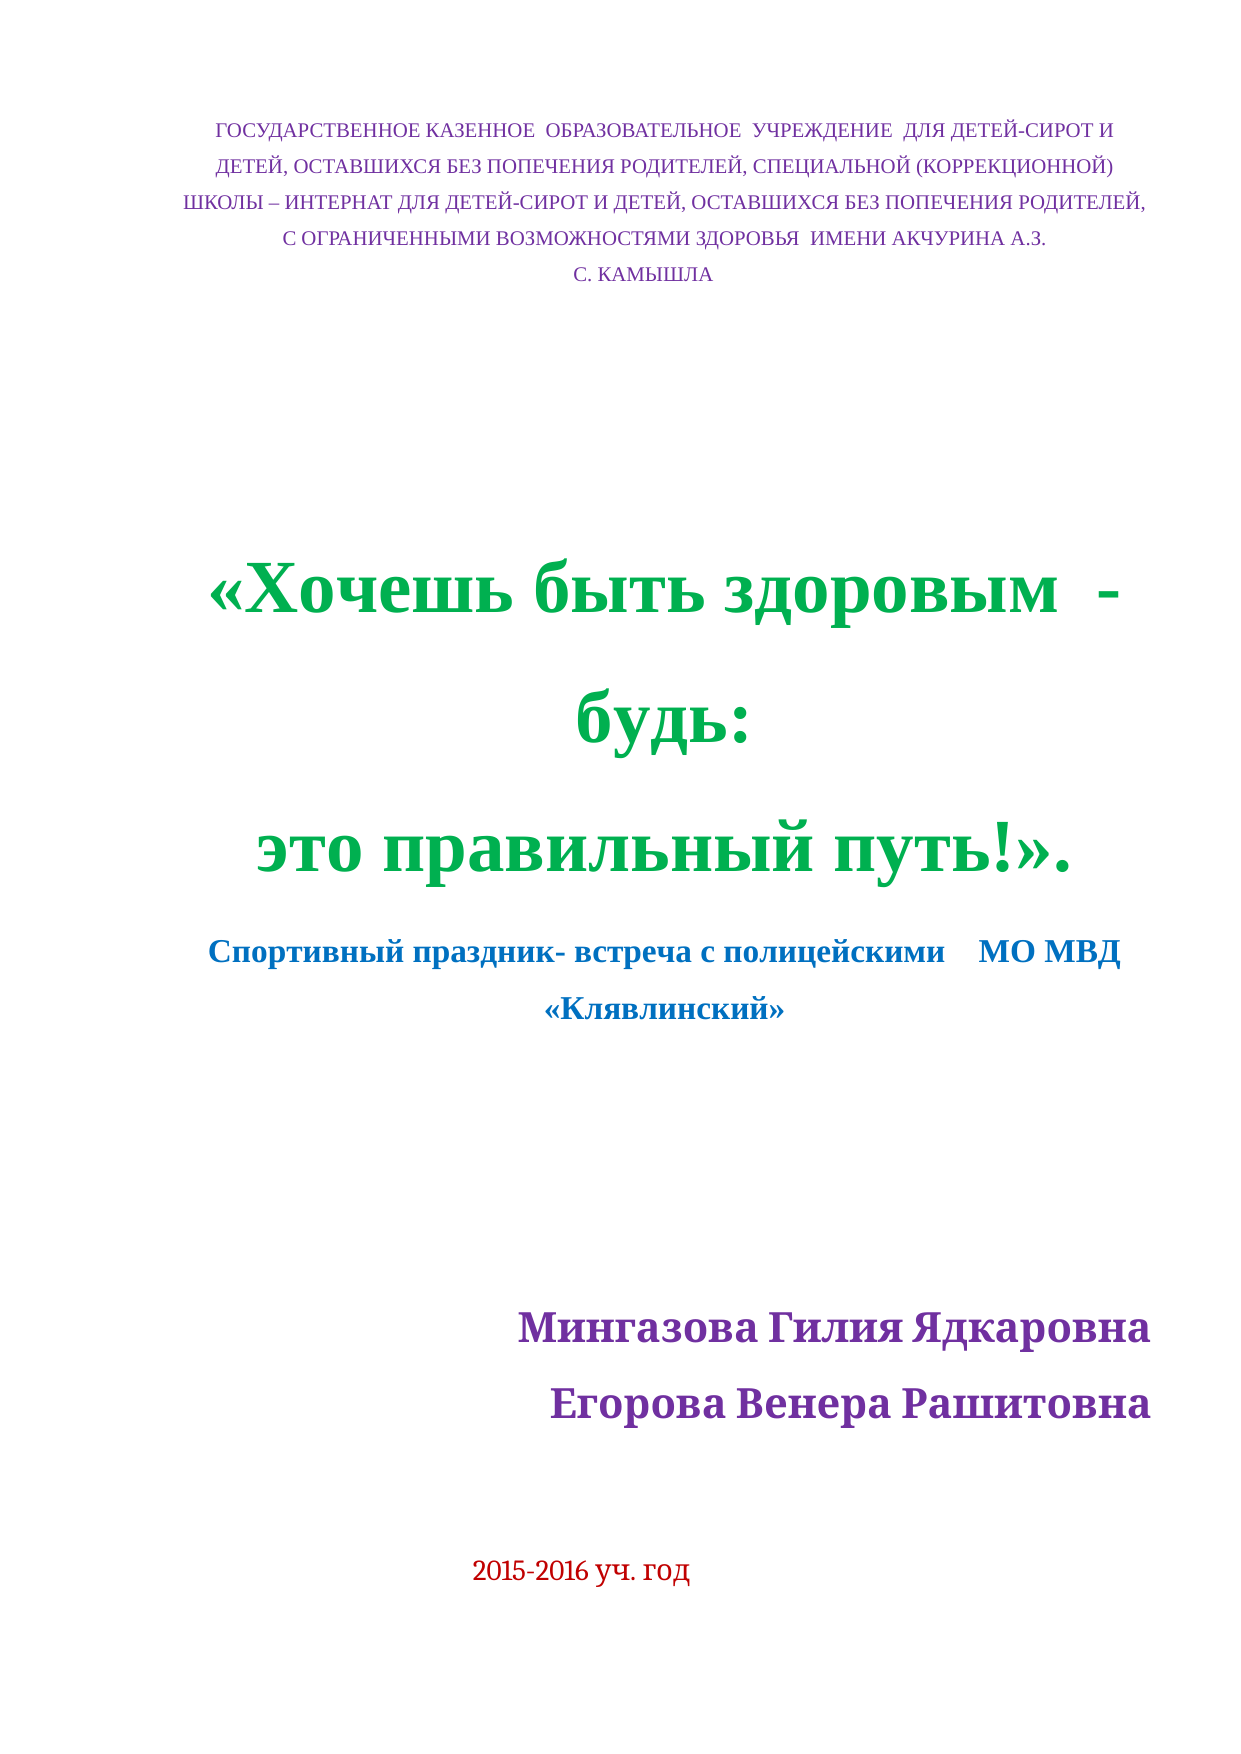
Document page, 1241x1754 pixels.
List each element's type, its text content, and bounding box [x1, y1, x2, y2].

text это правильный путь!». [177, 801, 1152, 888]
text Мингазова Гилия Ядкаровна [177, 1304, 1152, 1352]
text «Хочешь быть здоровым - будь: [177, 543, 1152, 758]
text 2015-2016 уч. год [177, 1554, 1152, 1587]
text С ОГРАНИЧЕННЫМИ ВОЗМОЖНОСТЯМИ ЗДОРОВЬЯ ИМЕНИ АКЧУРИНА А.З. [177, 226, 1152, 250]
text ГОСУДАРСТВЕННОЕ КАЗЕННОЕ ОБРАЗОВАТЕЛЬНОЕ УЧРЕЖДЕНИЕ ДЛЯ ДЕТЕЙ-СИРОТ И ДЕТЕЙ, ОСТАВШИХСЯ БЕЗ ПОПЕЧЕНИЯ РОДИТЕЛЕЙ, СПЕЦИАЛЬНОЙ (КОРРЕКЦИОННОЙ) ШКОЛЫ – ИНТЕРНАТ ДЛЯ ДЕТЕЙ-СИРОТ И ДЕТЕЙ, ОСТАВШИХСЯ БЕЗ ПОПЕЧЕНИЯ РОДИТЕЛЕЙ, [177, 118, 1152, 214]
text С. КАМЫШЛА [177, 262, 1152, 286]
text Егорова Венера Рашитовна [177, 1381, 1152, 1429]
text Спортивный праздник- встреча с полицейскими МО МВД «Клявлинский» [177, 931, 1152, 1027]
